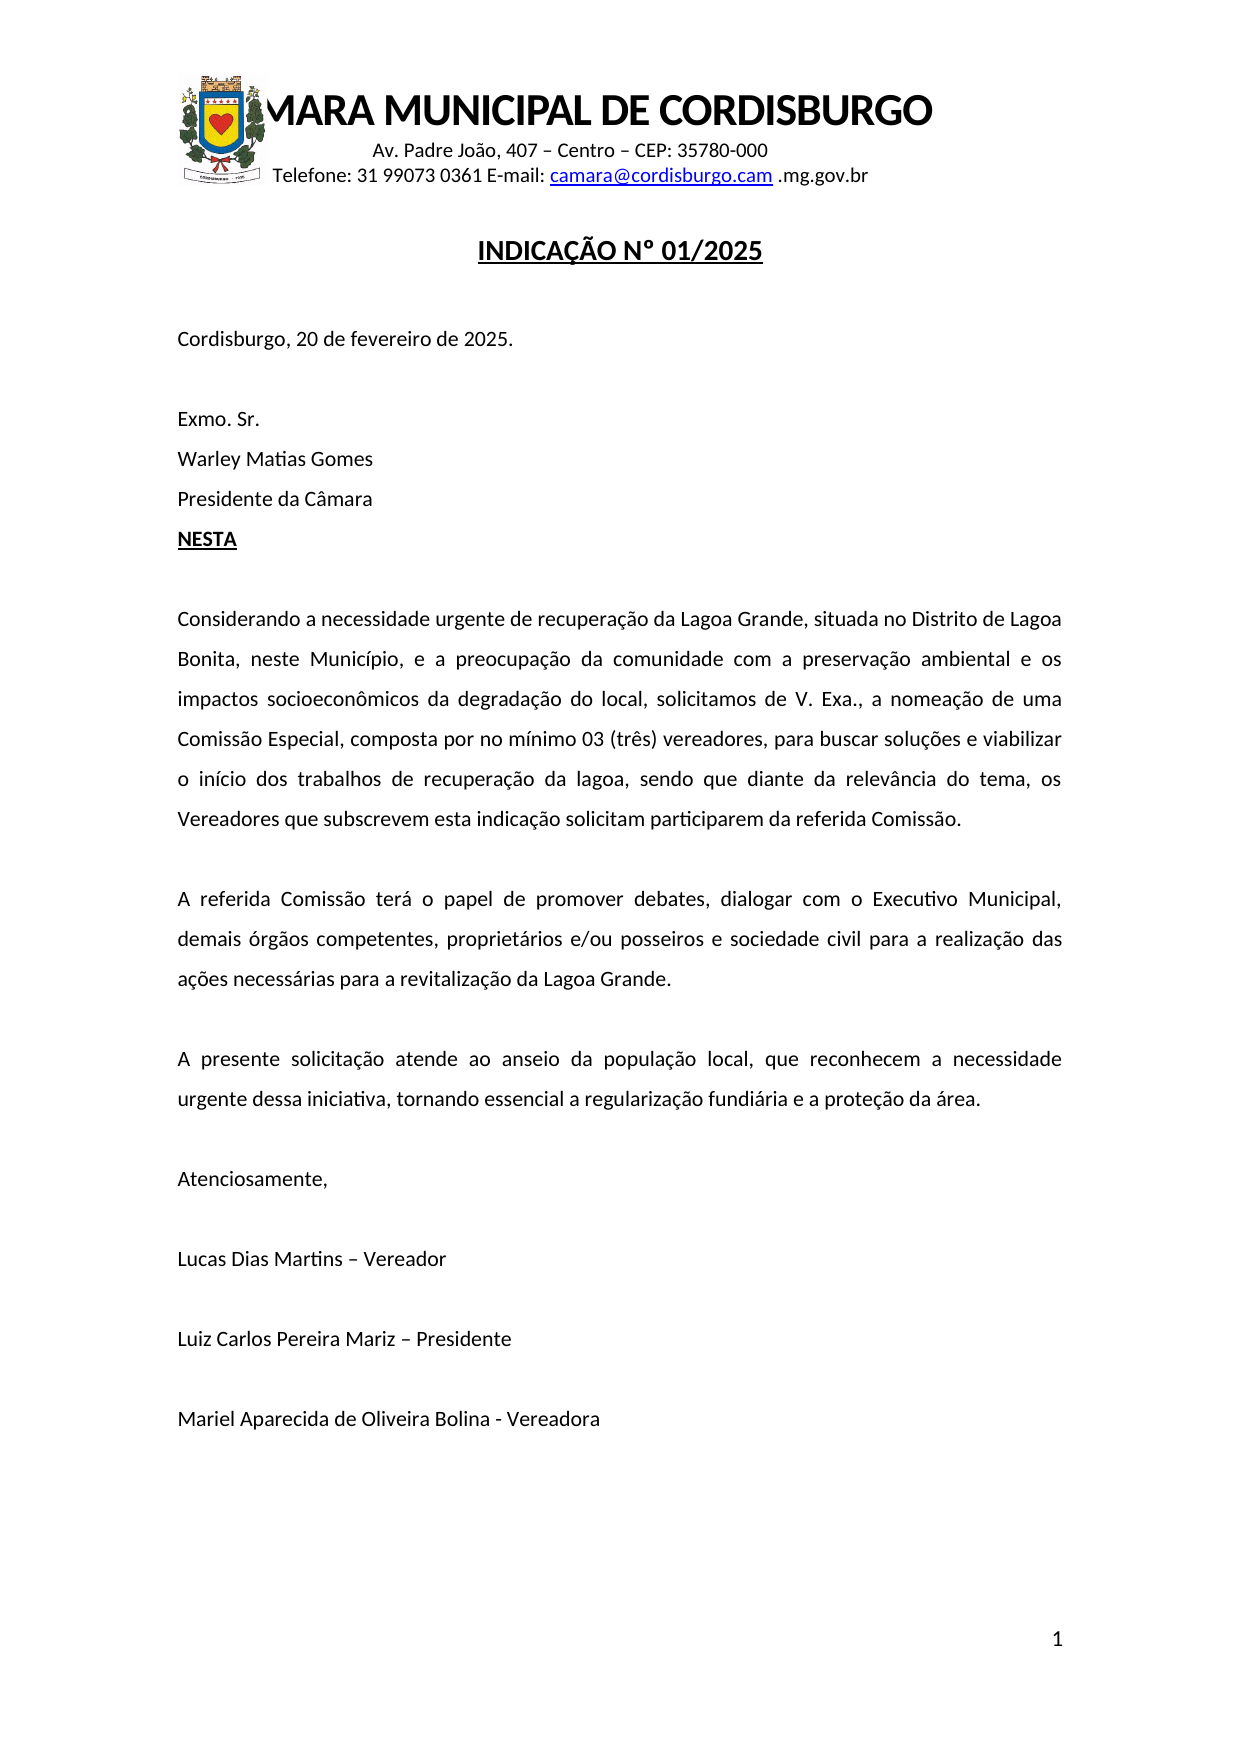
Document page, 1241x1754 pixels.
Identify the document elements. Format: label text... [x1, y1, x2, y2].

text Luiz Carlos Pereira Mariz – Presidente [177, 1326, 1063, 1352]
text Warley Matias Gomes [177, 446, 1063, 472]
text Considerando a necessidade urgente de recuperação da Lagoa Grande, situada no Distrito de Lagoa Bonita, neste Município, e a preocupação da comunidade com a preservação ambiental e os impactos socioeconômicos da degradação do local, solicitamos de V. Exa., a nomeação de uma Comissão Especial, composta por no mínimo 03 (três) vereadores, para buscar soluções e viabilizar o início dos trabalhos de recuperação da lagoa, sendo que diante da relevância do tema, os Vereadores que subscrevem esta indicação solicitam participarem da referida Comissão. [177, 606, 1063, 832]
text INDICAÇÃO Nº 01/2025 [177, 232, 1063, 268]
text NESTA [177, 526, 1063, 552]
text Lucas Dias Martins – Vereador [177, 1246, 1063, 1272]
text A referida Comissão terá o papel de promover debates, dialogar com o Executivo Municipal, demais órgãos competentes, proprietários e/ou posseiros e sociedade civil para a realização das ações necessárias para a revitalização da Lagoa Grande. [177, 886, 1063, 992]
text Cordisburgo, 20 de fevereiro de 2025. [177, 326, 1063, 352]
text A presente solicitação atende ao anseio da população local, que reconhecem a necessidade urgente dessa iniciativa, tornando essencial a regularização fundiária e a proteção da área. [177, 1046, 1063, 1112]
picture [177, 73, 268, 186]
text Presidente da Câmara [177, 486, 1063, 512]
text Mariel Aparecida de Oliveira Bolina - Vereadora [177, 1406, 1063, 1432]
text Atenciosamente, [177, 1166, 1063, 1192]
text Exmo. Sr. [177, 406, 1063, 432]
